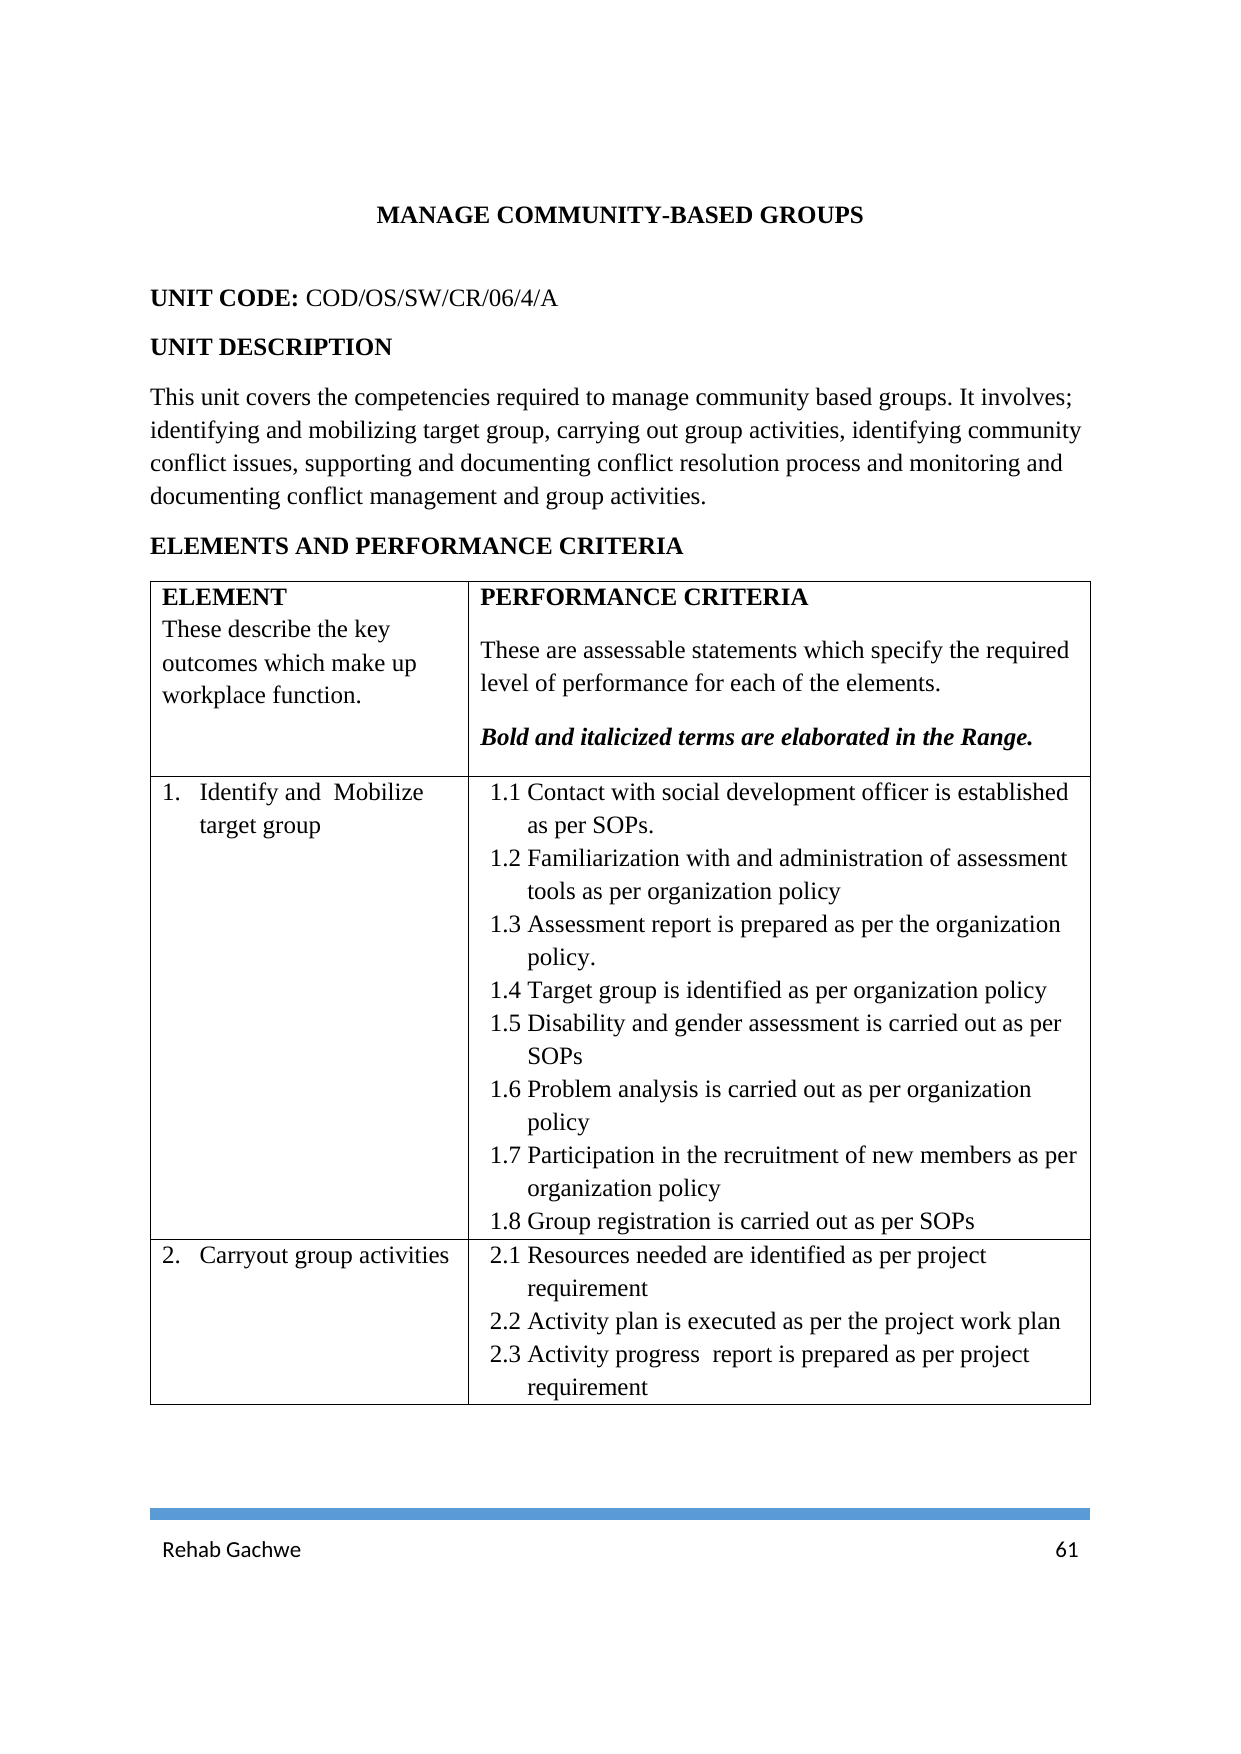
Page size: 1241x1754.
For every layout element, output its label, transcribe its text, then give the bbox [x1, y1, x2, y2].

table_header PERFORMANCE CRITERIA These are assessable statements which specify the required level of performance for each of the elements. Bold and italicized terms are elaborated in the Range. [469, 582, 1090, 776]
text ELEMENTS AND PERFORMANCE CRITERIA [150, 531, 1090, 559]
text UNIT DESCRIPTION [150, 332, 1090, 361]
table_header ELEMENT These describe the key outcomes which make up workplace function. [151, 582, 468, 776]
subtitle MANAGE COMMUNITY-BASED GROUPS [150, 200, 1090, 229]
text UNIT CODE: COD/OS/SW/CR/06/4/A [150, 283, 1090, 311]
table_cell Contact with social development officer is established as per SOPs. Familiarization with and administration of assessment tools as per organization policy Assessment report is prepared as per the organization policy. Target group is identified as per organization policy Disability and gender assessment is carried out as per SOPs Problem analysis is carried out as per organization policy Participation in the recruitment of new members as per organization policy Group registration is carried out as per SOPs [469, 777, 1090, 1239]
text This unit covers the competencies required to manage community based groups. It involves; identifying and mobilizing target group, carrying out group activities, identifying community conflict issues, supporting and documenting conflict resolution process and monitoring and documenting conflict management and group activities. [150, 382, 1090, 510]
table_cell Carryout group activities [151, 1240, 468, 1404]
table_cell Resources needed are identified as per project requirement Activity plan is executed as per the project work plan Activity progress report is prepared as per project requirement [469, 1240, 1090, 1404]
table_cell Identify and Mobilize target group [151, 777, 468, 1239]
